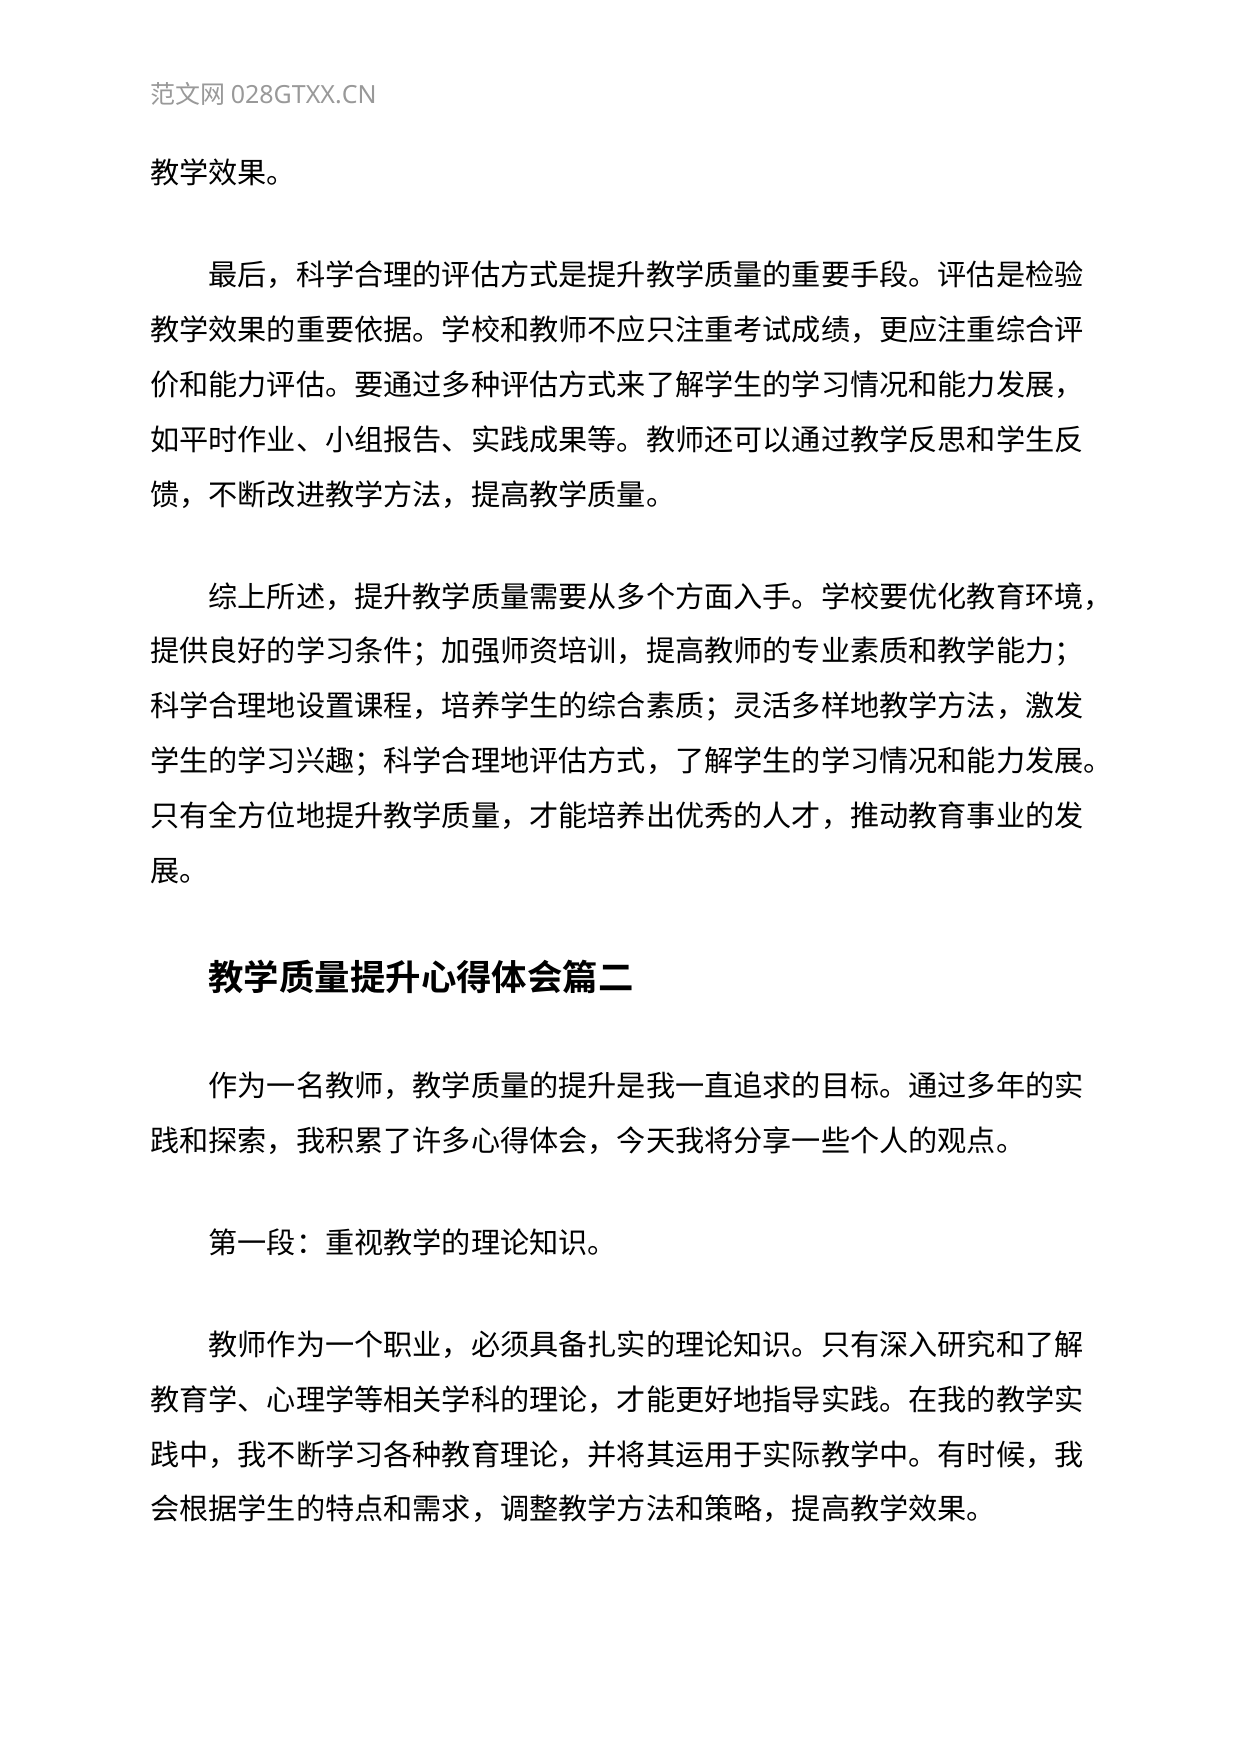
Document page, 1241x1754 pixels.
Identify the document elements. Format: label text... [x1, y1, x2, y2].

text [150, 150, 1090, 192]
text 作为一名教师，教学质量的提升是我一直追求的目标。通过多年的实践和探索，我积累了许多心得体会，今天我将分享一些个人的观点。 [150, 1063, 1090, 1160]
text 教师作为一个职业，必须具备扎实的理论知识。只有深入研究和了解教育学、心理学等相关学科的理论，才能更好地指导实践。在我的教学实践中，我不断学习各种教育理论，并将其运用于实际教学中。有时候，我会根据学生的特点和需求，调整教学方法和策略，提高教学效果。 [150, 1321, 1090, 1528]
text 第一段：重视教学的理论知识。 [150, 1219, 1090, 1262]
text 教学质量提升心得体会篇二 [150, 949, 1090, 1001]
text 最后，科学合理的评估方式是提升教学质量的重要手段。评估是检验教学效果的重要依据。学校和教师不应只注重考试成绩，更应注重综合评价和能力评估。要通过多种评估方式来了解学生的学习情况和能力发展，如平时作业、小组报告、实践成果等。教师还可以通过教学反思和学生反馈，不断改进教学方法，提高教学质量。 [150, 252, 1090, 514]
text 综上所述，提升教学质量需要从多个方面入手。学校要优化教育环境，提供良好的学习条件；加强师资培训，提高教师的专业素质和教学能力；科学合理地设置课程，培养学生的综合素质；灵活多样地教学方法，激发学生的学习兴趣；科学合理地评估方式，了解学生的学习情况和能力发展。只有全方位地提升教学质量，才能培养出优秀的人才，推动教育事业的发展。 [150, 573, 1090, 890]
